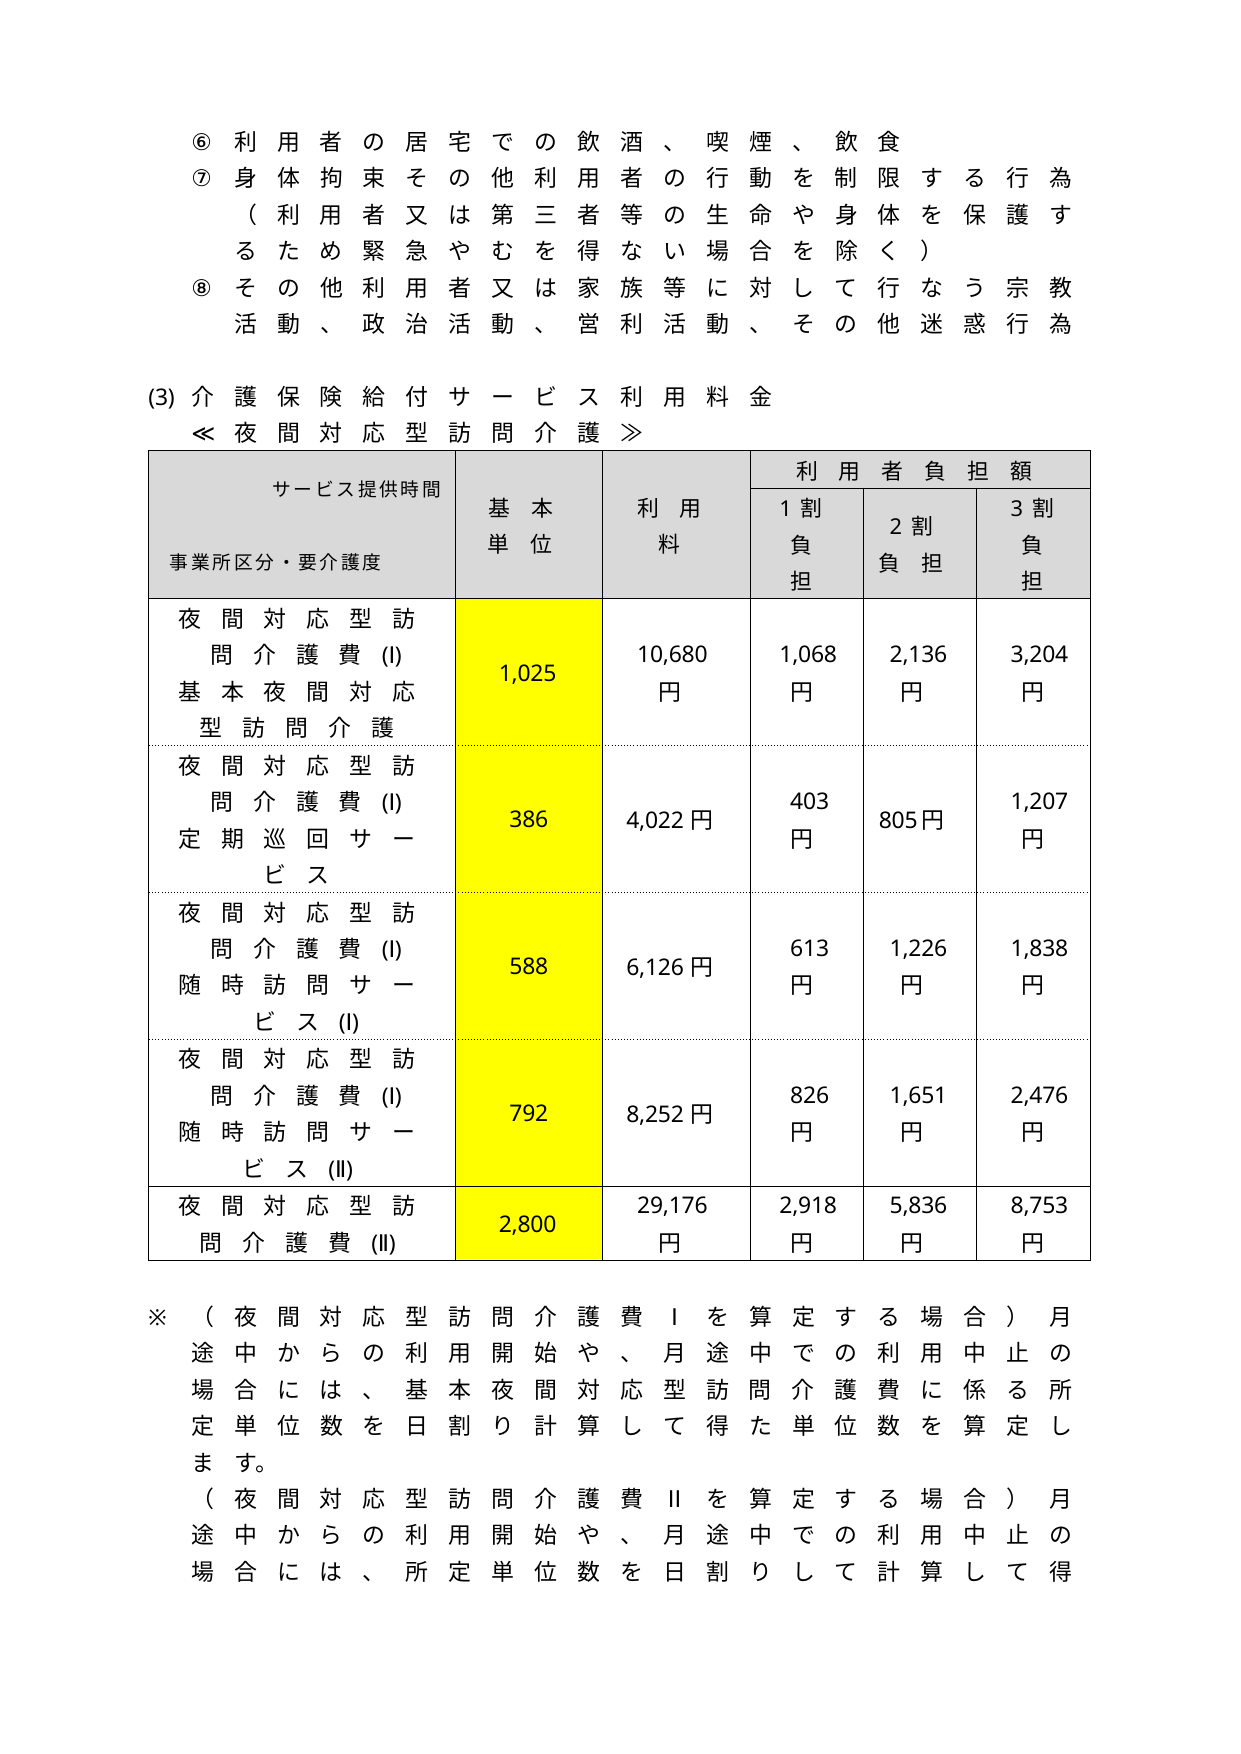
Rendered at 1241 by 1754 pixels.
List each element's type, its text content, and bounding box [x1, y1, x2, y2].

table_header 基本単位 [456, 451, 602, 598]
table_cell 1,651円 [864, 1039, 976, 1186]
table_cell 5,836円 [864, 1187, 976, 1259]
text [186, 1479, 1092, 1589]
table_cell 613円 [751, 892, 863, 1039]
table_cell 792 [456, 1039, 602, 1186]
table_cell 29,176円 [603, 1187, 750, 1259]
table_cell 夜間対応型訪問介護費(Ⅰ) 随時訪問サービス(Ⅱ) [149, 1039, 455, 1186]
table_cell 夜間対応型訪問介護費(Ⅰ) 随時訪問サービス(Ⅰ) [149, 892, 455, 1039]
list 身体拘束その他利用者の行動を制限する行為（利用者又は第三者等の生命や身体を保護するため緊急やむを得ない場合を除く） [180, 158, 1092, 268]
table_cell 2,918円 [751, 1187, 863, 1259]
list その他利用者又は家族等に対して行なう宗教活動、政治活動、営利活動、その他迷惑行為 [180, 268, 1092, 341]
table_cell 4,022円 [603, 745, 750, 892]
table_header 利用料 [603, 451, 750, 598]
table_cell 8,753円 [977, 1187, 1090, 1259]
table_cell 1,838円 [977, 892, 1090, 1039]
table_cell 1,068円 [751, 599, 863, 745]
table_header 利用者負担額 [751, 451, 1090, 488]
table_cell 10,680円 [603, 599, 750, 745]
table_cell 1,207円 [977, 745, 1090, 892]
table_cell 1,025 [456, 599, 602, 745]
table_cell 805円 [864, 745, 976, 892]
text ≪夜間対応型訪問介護≫ [148, 414, 1092, 450]
table_cell 夜間対応型訪問介護費(Ⅰ) 基本夜間対応型訪問介護 [149, 599, 455, 745]
table_cell 3,204円 [977, 599, 1090, 745]
table_header サービス提供時間 事業所区分・要介護度 [149, 451, 455, 598]
table_cell 403円 [751, 745, 863, 892]
table_cell 1割負担 [751, 489, 863, 598]
table_cell 夜間対応型訪問介護費(Ⅱ) [149, 1187, 455, 1259]
table_cell 6,126円 [603, 892, 750, 1039]
list 利用者の居宅での飲酒、喫煙、飲食 [180, 122, 1092, 158]
list 介護保険給付サービス利用料金 [148, 377, 1071, 414]
table_cell 2,476円 [977, 1039, 1090, 1186]
table_cell 1,226円 [864, 892, 976, 1039]
table_cell 2,800 [456, 1187, 602, 1259]
table_cell 3割負担 [977, 489, 1090, 598]
list （夜間対応型訪問介護費Ⅰを算定する場合）月途中からの利用開始や、月途中での利用中止の場合には、基本夜間対応型訪問介護費に係る所定単位数を日割り計算して得た単位数を算定します。 [148, 1297, 1092, 1479]
table_cell 夜間対応型訪問介護費(Ⅰ) 定期巡回サービス [149, 745, 455, 892]
table_cell 826円 [751, 1039, 863, 1186]
table_cell 588 [456, 892, 602, 1039]
table_cell 2割負担 [864, 489, 976, 598]
table_cell 2,136円 [864, 599, 976, 745]
table_cell 386 [456, 745, 602, 892]
table_cell 8,252円 [603, 1039, 750, 1186]
